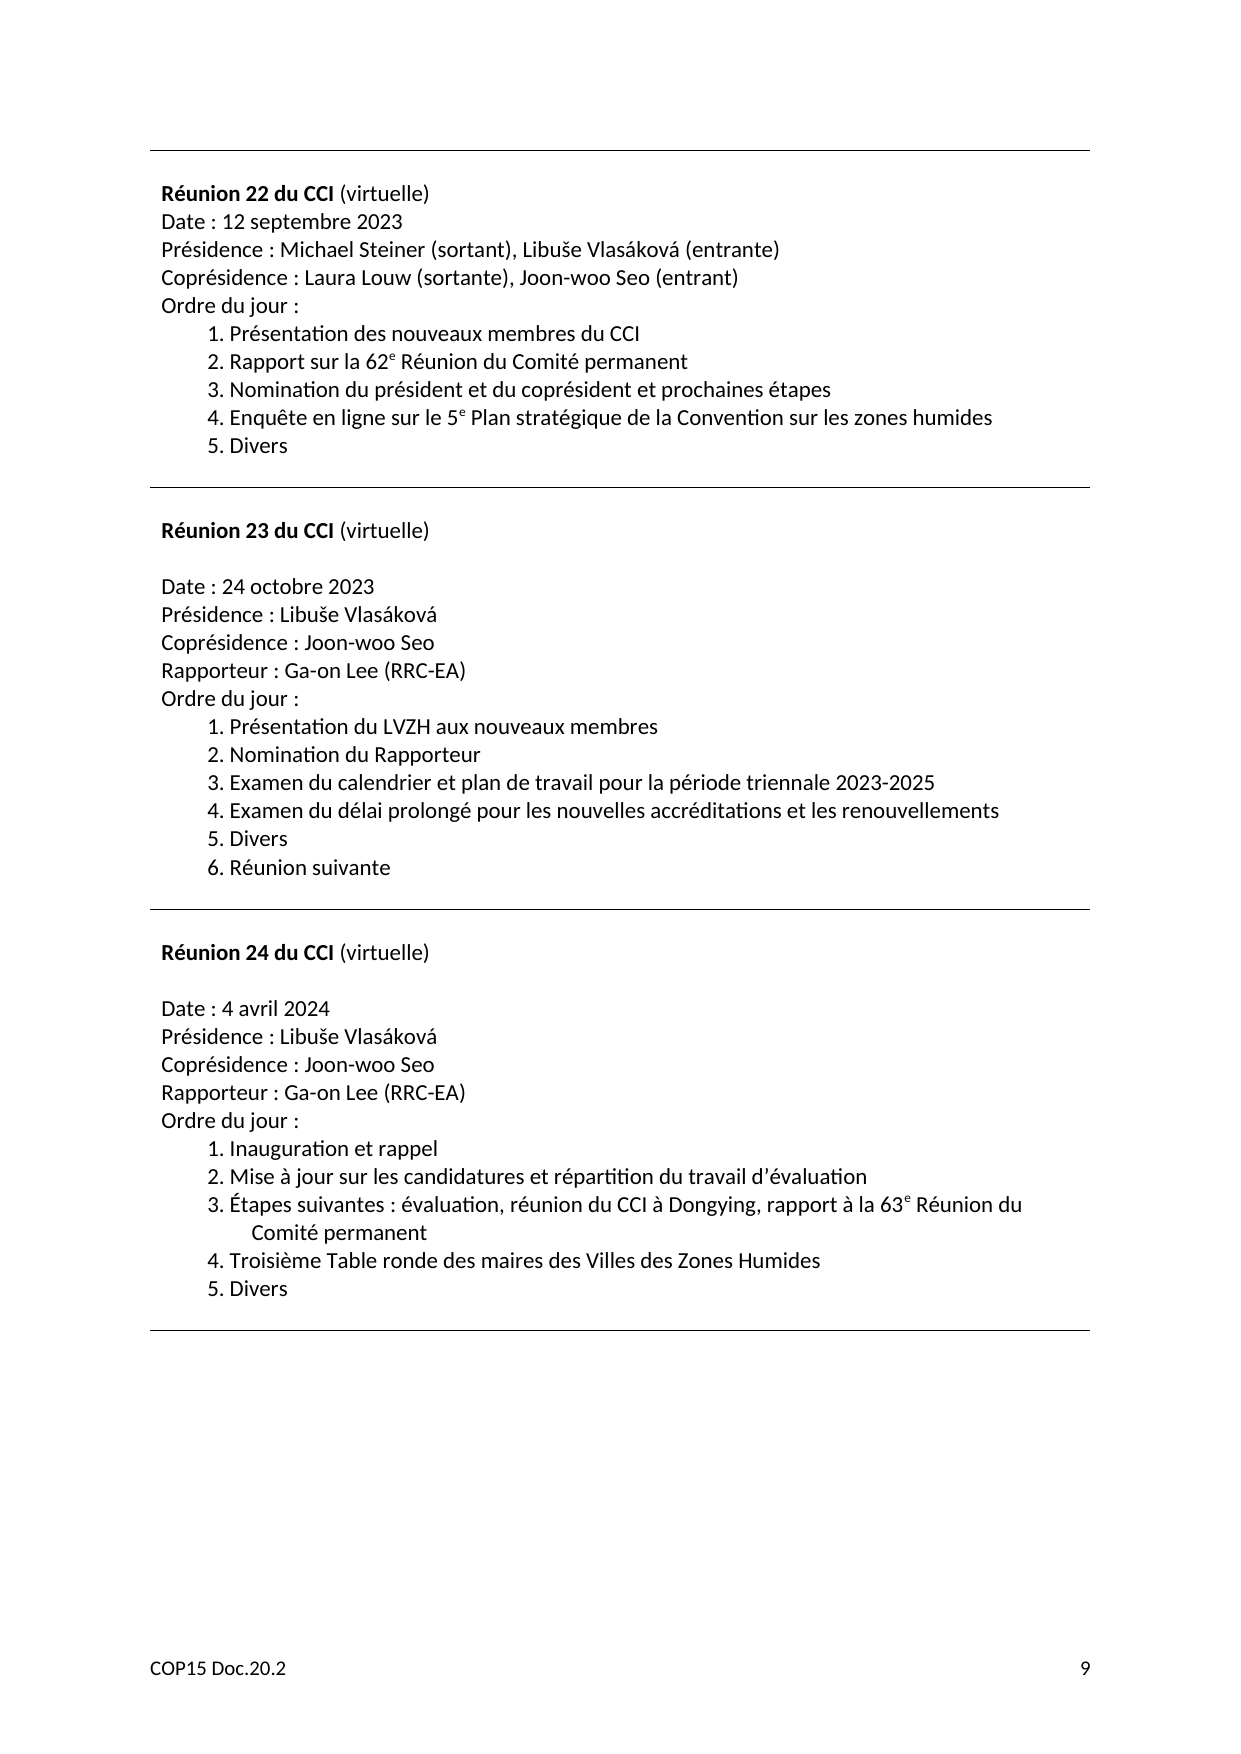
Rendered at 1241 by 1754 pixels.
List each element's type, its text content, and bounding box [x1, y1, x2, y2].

table_cell Réunion 22 du CCI (virtuelle) Date : 12 septembre 2023 Présidence : Michael Steiner (sortant), Libuše Vlasáková (entrante) Coprésidence : Laura Louw (sortante), Joon-woo Seo (entrant) Ordre du jour : 1. Présentation des nouveaux membres du CCI 2. Rapport sur la 62e Réunion du Comité permanent 3. Nomination du président et du coprésident et prochaines étapes 4. Enquête en ligne sur le 5e Plan stratégique de la Convention sur les zones humides 5. Divers [150, 151, 1090, 487]
table_cell Réunion 23 du CCI (virtuelle) Date : 24 octobre 2023 Présidence : Libuše Vlasáková Coprésidence : Joon-woo Seo Rapporteur : Ga-on Lee (RRC-EA) Ordre du jour : 1. Présentation du LVZH aux nouveaux membres 2. Nomination du Rapporteur 3. Examen du calendrier et plan de travail pour la période triennale 2023-2025 4. Examen du délai prolongé pour les nouvelles accréditations et les renouvellements 5. Divers 6. Réunion suivante [150, 488, 1090, 909]
table_cell Réunion 24 du CCI (virtuelle) Date : 4 avril 2024 Présidence : Libuše Vlasáková Coprésidence : Joon-woo Seo Rapporteur : Ga-on Lee (RRC-EA) Ordre du jour : 1. Inauguration et rappel 2. Mise à jour sur les candidatures et répartition du travail d’évaluation 3. Étapes suivantes : évaluation, réunion du CCI à Dongying, rapport à la 63e Réunion du Comité permanent 4. Troisième Table ronde des maires des Villes des Zones Humides 5. Divers [150, 910, 1090, 1330]
